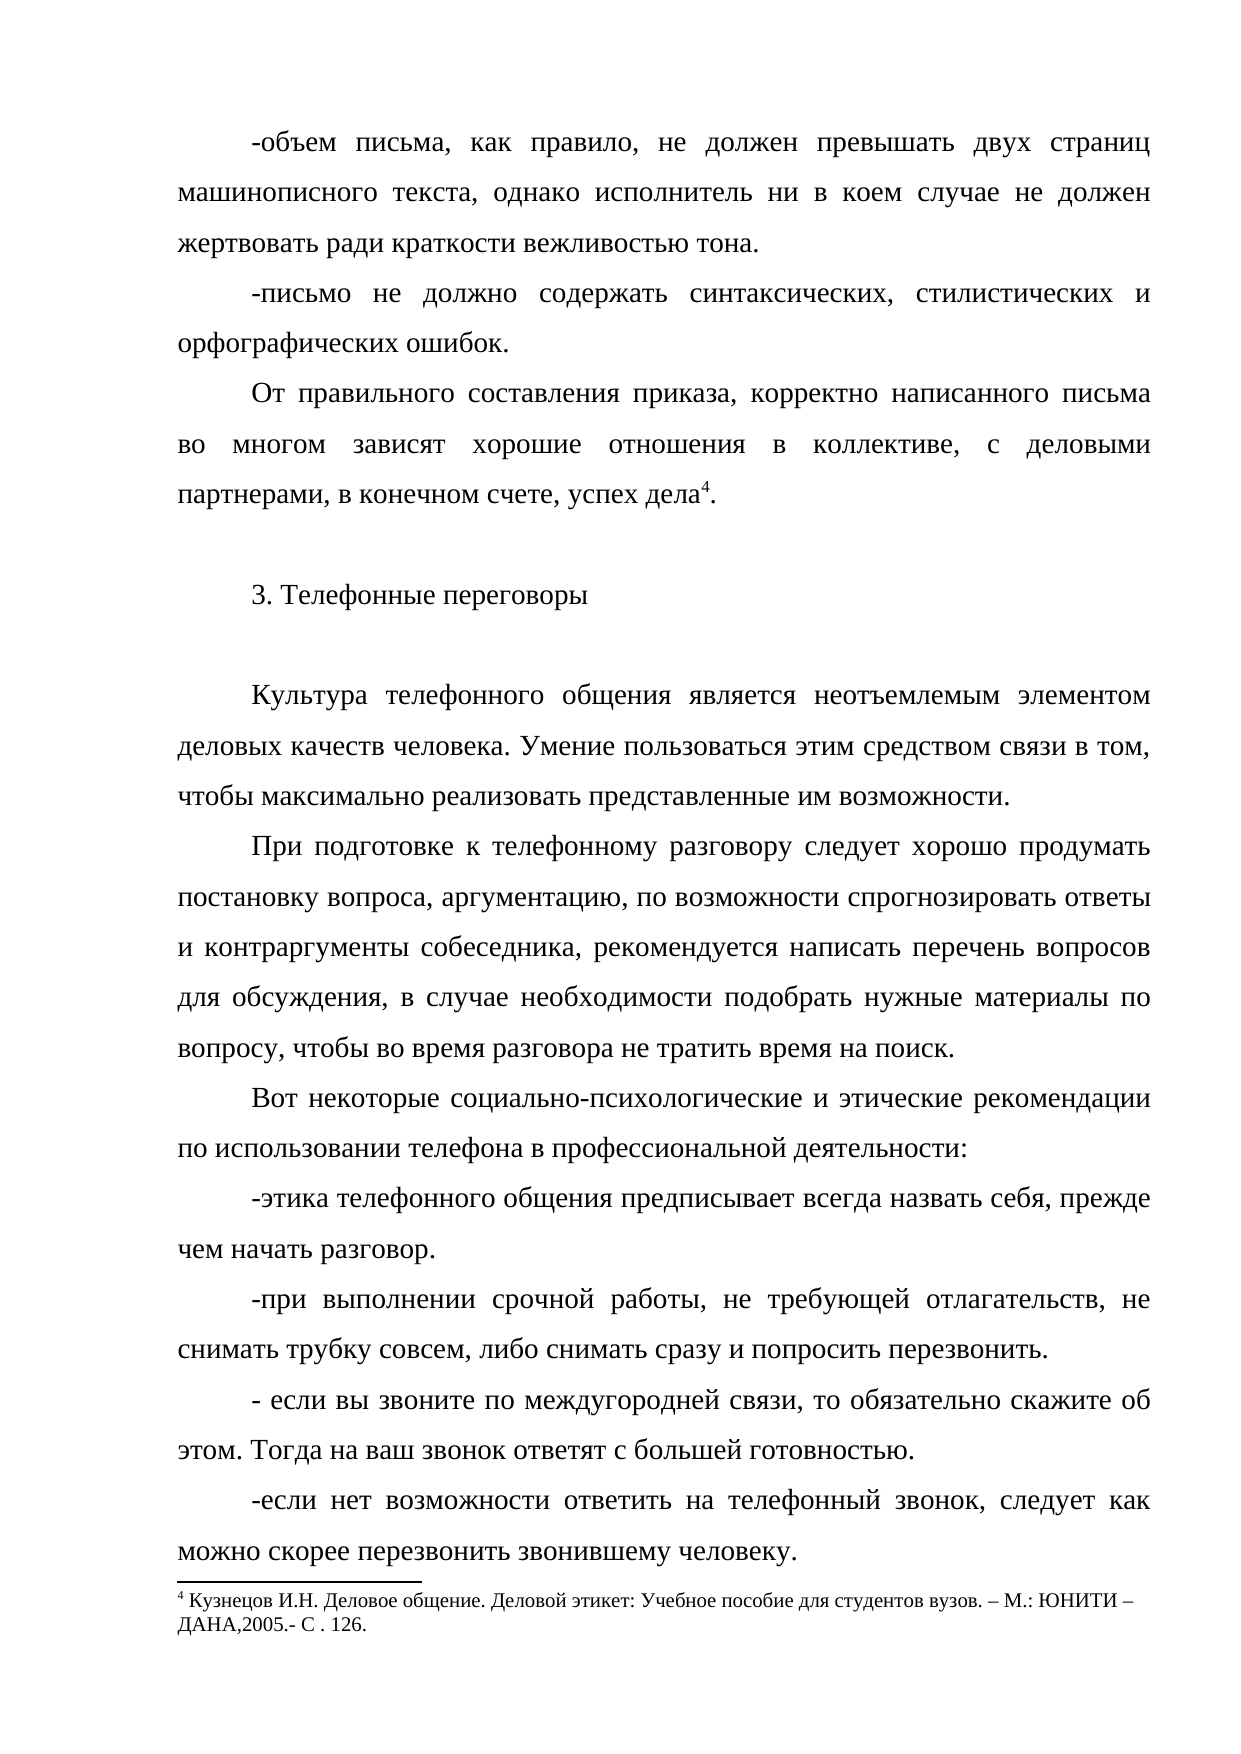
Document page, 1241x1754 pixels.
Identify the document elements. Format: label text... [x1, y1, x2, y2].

text 3. Телефонные переговоры [177, 577, 1152, 610]
text От правильного составления приказа, корректно написанного письма во многом зависят хорошие отношения в коллективе, с деловыми партнерами, в конечном счете, успех дела. [177, 376, 1152, 510]
text -письмо не должно содержать синтаксических, стилистических и орфографических ошибок. [177, 275, 1152, 359]
text -этика телефонного общения предписывает всегда назвать себя, прежде чем начать разговор. [177, 1181, 1152, 1264]
text -если нет возможности ответить на телефонный звонок, следует как можно скорее перезвонить звонившему человеку. [177, 1482, 1152, 1566]
text Культура телефонного общения является неотъемлемым элементом деловых качеств человека. Умение пользоваться этим средством связи в том, чтобы максимально реализовать представленные им возможности. [177, 677, 1152, 812]
text -при выполнении срочной работы, не требующей отлагательств, не снимать трубку совсем, либо снимать сразу и попросить перезвонить. [177, 1281, 1152, 1365]
text При подготовке к телефонному разговору следует хорошо продумать постановку вопроса, аргументацию, по возможности спрогнозировать ответы и контраргументы собеседника, рекомендуется написать перечень вопросов для обсуждения, в случае необходимости подобрать нужные материалы по вопросу, чтобы во время разговора не тратить время на поиск. [177, 828, 1152, 1063]
text -объем письма, как правило, не должен превышать двух страниц машинописного текста, однако исполнитель ни в коем случае не должен жертвовать ради краткости вежливостью тона. [177, 124, 1152, 258]
text - если вы звоните по междугородней связи, то обязательно скажите об этом. Тогда на ваш звонок ответят с большей готовностью. [177, 1382, 1152, 1466]
text Вот некоторые социально-психологические и этические рекомендации по использовании телефона в профессиональной деятельности: [177, 1080, 1152, 1164]
